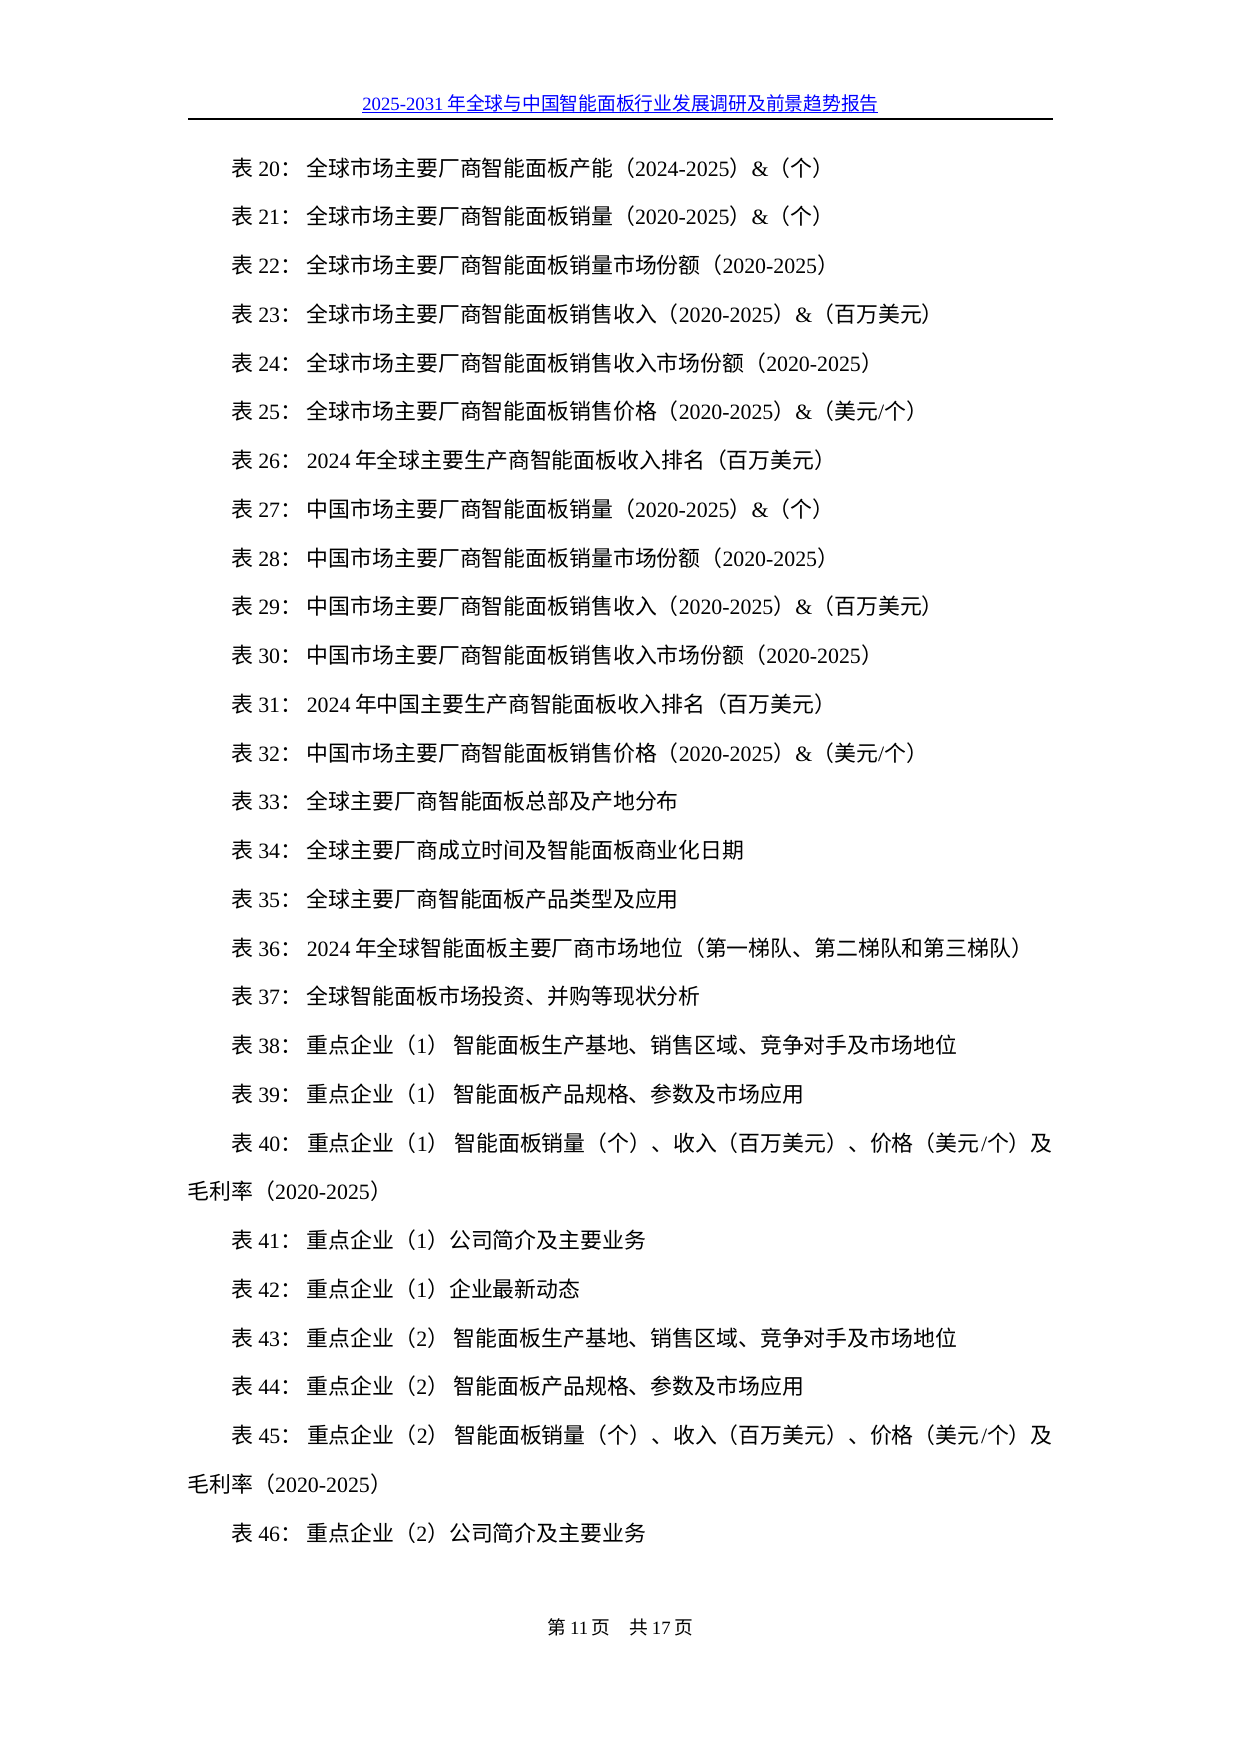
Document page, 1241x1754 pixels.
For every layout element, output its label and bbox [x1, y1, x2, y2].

text [187, 150, 1053, 1548]
